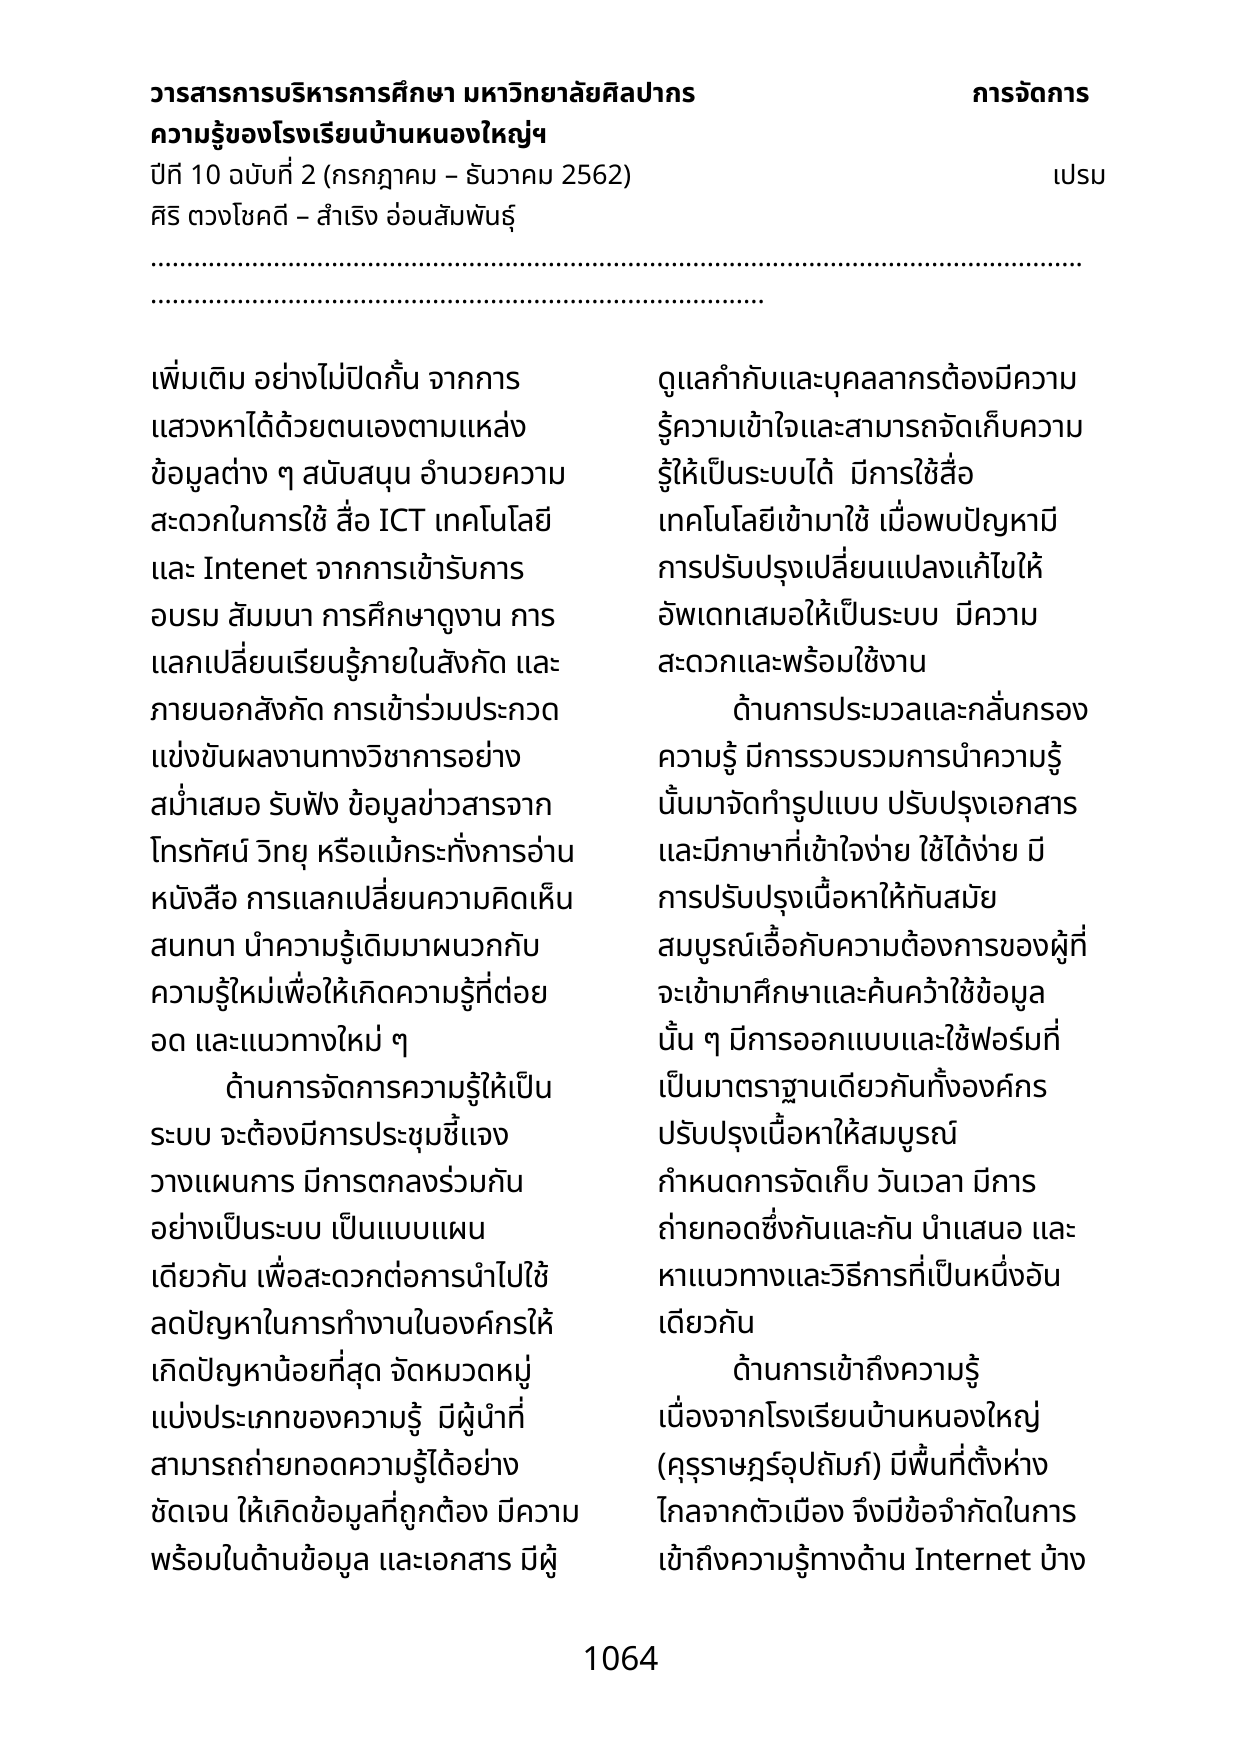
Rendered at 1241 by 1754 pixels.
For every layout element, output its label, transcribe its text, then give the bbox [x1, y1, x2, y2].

text ด้านการจัดการความรู้ให้เป็นระบบ จะต้องมีการประชุมชี้แจง วางแผนการ มีการตกลงร่วมกันอย่างเป็นระบบ เป็นแบบแผนเดียวกัน เพื่อสะดวกต่อการนำไปใช้ ลดปัญหาในการทำงานในองค์กรให้เกิดปัญหาน้อยที่สุด จัดหมวดหมู่ แบ่งประเภทของความรู้ มีผู้นำที่สามารถถ่ายทอดความรู้ได้อย่างชัดเจน ให้เกิดข้อมูลที่ถูกต้อง มีความพร้อมในด้านข้อมูล และเอกสาร มีผู้ดูแลกำกับและบุคลลากรต้องมีความรู้ความเข้าใจและสามารถจัดเก็บความรู้ให้เป็นระบบได้ มีการใช้สื่อเทคโนโลยีเข้ามาใช้ เมื่อพบปัญหามีการปรับปรุงเปลี่ยนแปลงแก้ไขให้อัพเดทเสมอให้เป็นระบบ มีความสะดวกและพร้อมใช้งาน [657, 357, 1090, 687]
text ด้านการจัดการความรู้ให้เป็นระบบ จะต้องมีการประชุมชี้แจง วางแผนการ มีการตกลงร่วมกันอย่างเป็นระบบ เป็นแบบแผนเดียวกัน เพื่อสะดวกต่อการนำไปใช้ ลดปัญหาในการทำงานในองค์กรให้เกิดปัญหาน้อยที่สุด จัดหมวดหมู่ แบ่งประเภทของความรู้ มีผู้นำที่สามารถถ่ายทอดความรู้ได้อย่างชัดเจน ให้เกิดข้อมูลที่ถูกต้อง มีความพร้อมในด้านข้อมูล และเอกสาร มีผู้ดูแลกำกับและบุคลลากรต้องมีความรู้ความเข้าใจและสามารถจัดเก็บความรู้ให้เป็นระบบได้ มีการใช้สื่อเทคโนโลยีเข้ามาใช้ เมื่อพบปัญหามีการปรับปรุงเปลี่ยนแปลงแก้ไขให้อัพเดทเสมอให้เป็นระบบ มีความสะดวกและพร้อมใช้งาน [150, 1065, 583, 1584]
text ด้านการประมวลและกลั่นกรองความรู้ มีการรวบรวมการนำความรู้นั้นมาจัดทำรูปแบบ ปรับปรุงเอกสาร และมีภาษาที่เข้าใจง่าย ใช้ได้ง่าย มีการปรับปรุงเนื้อหาให้ทันสมัย สมบูรณ์เอื้อกับความต้องการของผู้ที่จะเข้ามาศึกษาและค้นคว้าใช้ข้อมูล นั้น ๆ มีการออกแบบและใช้ฟอร์มที่เป็นมาตราฐานเดียวกันทั้งองค์กร ปรับปรุงเนื้อหาให้สมบูรณ์ กำหนดการจัดเก็บ วันเวลา มีการถ่ายทอดซึ่งกันและกัน นำแสนอ และหาแนวทางและวิธีการที่เป็นหนึ่งอันเดียวกัน [657, 687, 1090, 1348]
